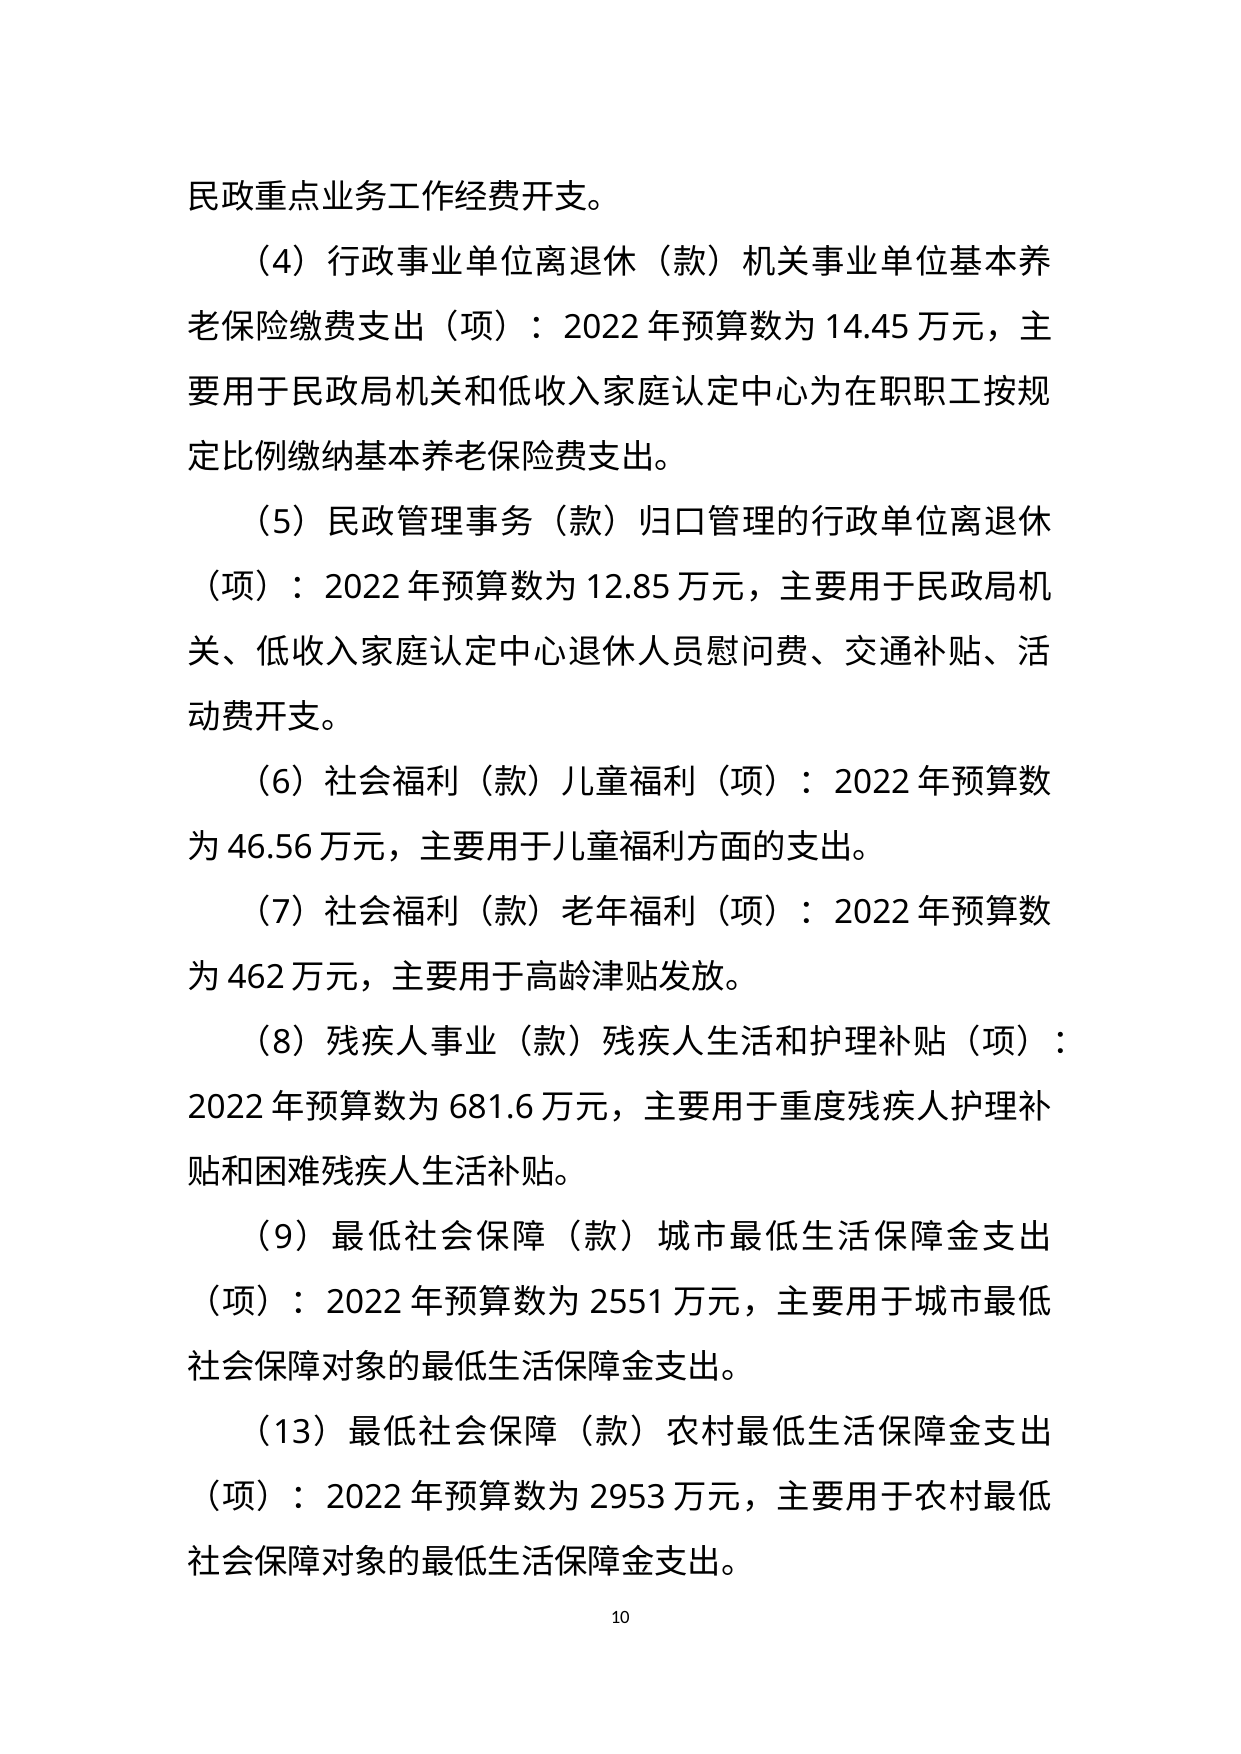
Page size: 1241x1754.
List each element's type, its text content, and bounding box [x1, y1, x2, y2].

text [187, 162, 1053, 227]
text （7）社会福利（款）老年福利（项）：2022年预算数为462万元，主要用于高龄津贴发放。 [187, 877, 1053, 1007]
text （5）民政管理事务（款）归口管理的行政单位离退休（项）：2022年预算数为12.85万元，主要用于民政局机关、低收入家庭认定中心退休人员慰问费、交通补贴、活动费开支。 [187, 487, 1053, 747]
text （4）行政事业单位离退休（款）机关事业单位基本养老保险缴费支出（项）：2022年预算数为14.45万元，主要用于民政局机关和低收入家庭认定中心为在职职工按规定比例缴纳基本养老保险费支出。 [187, 227, 1053, 487]
text （9）最低社会保障（款）城市最低生活保障金支出（项）：2022年预算数为2551万元，主要用于城市最低社会保障对象的最低生活保障金支出。 [187, 1202, 1053, 1397]
text （13）最低社会保障（款）农村最低生活保障金支出（项）：2022年预算数为2953万元，主要用于农村最低社会保障对象的最低生活保障金支出。 [187, 1397, 1053, 1592]
text （6）社会福利（款）儿童福利（项）：2022年预算数为46.56万元，主要用于儿童福利方面的支出。 [187, 747, 1053, 877]
text （8）残疾人事业（款）残疾人生活和护理补贴（项）：2022年预算数为681.6万元，主要用于重度残疾人护理补贴和困难残疾人生活补贴。 [187, 1007, 1053, 1202]
